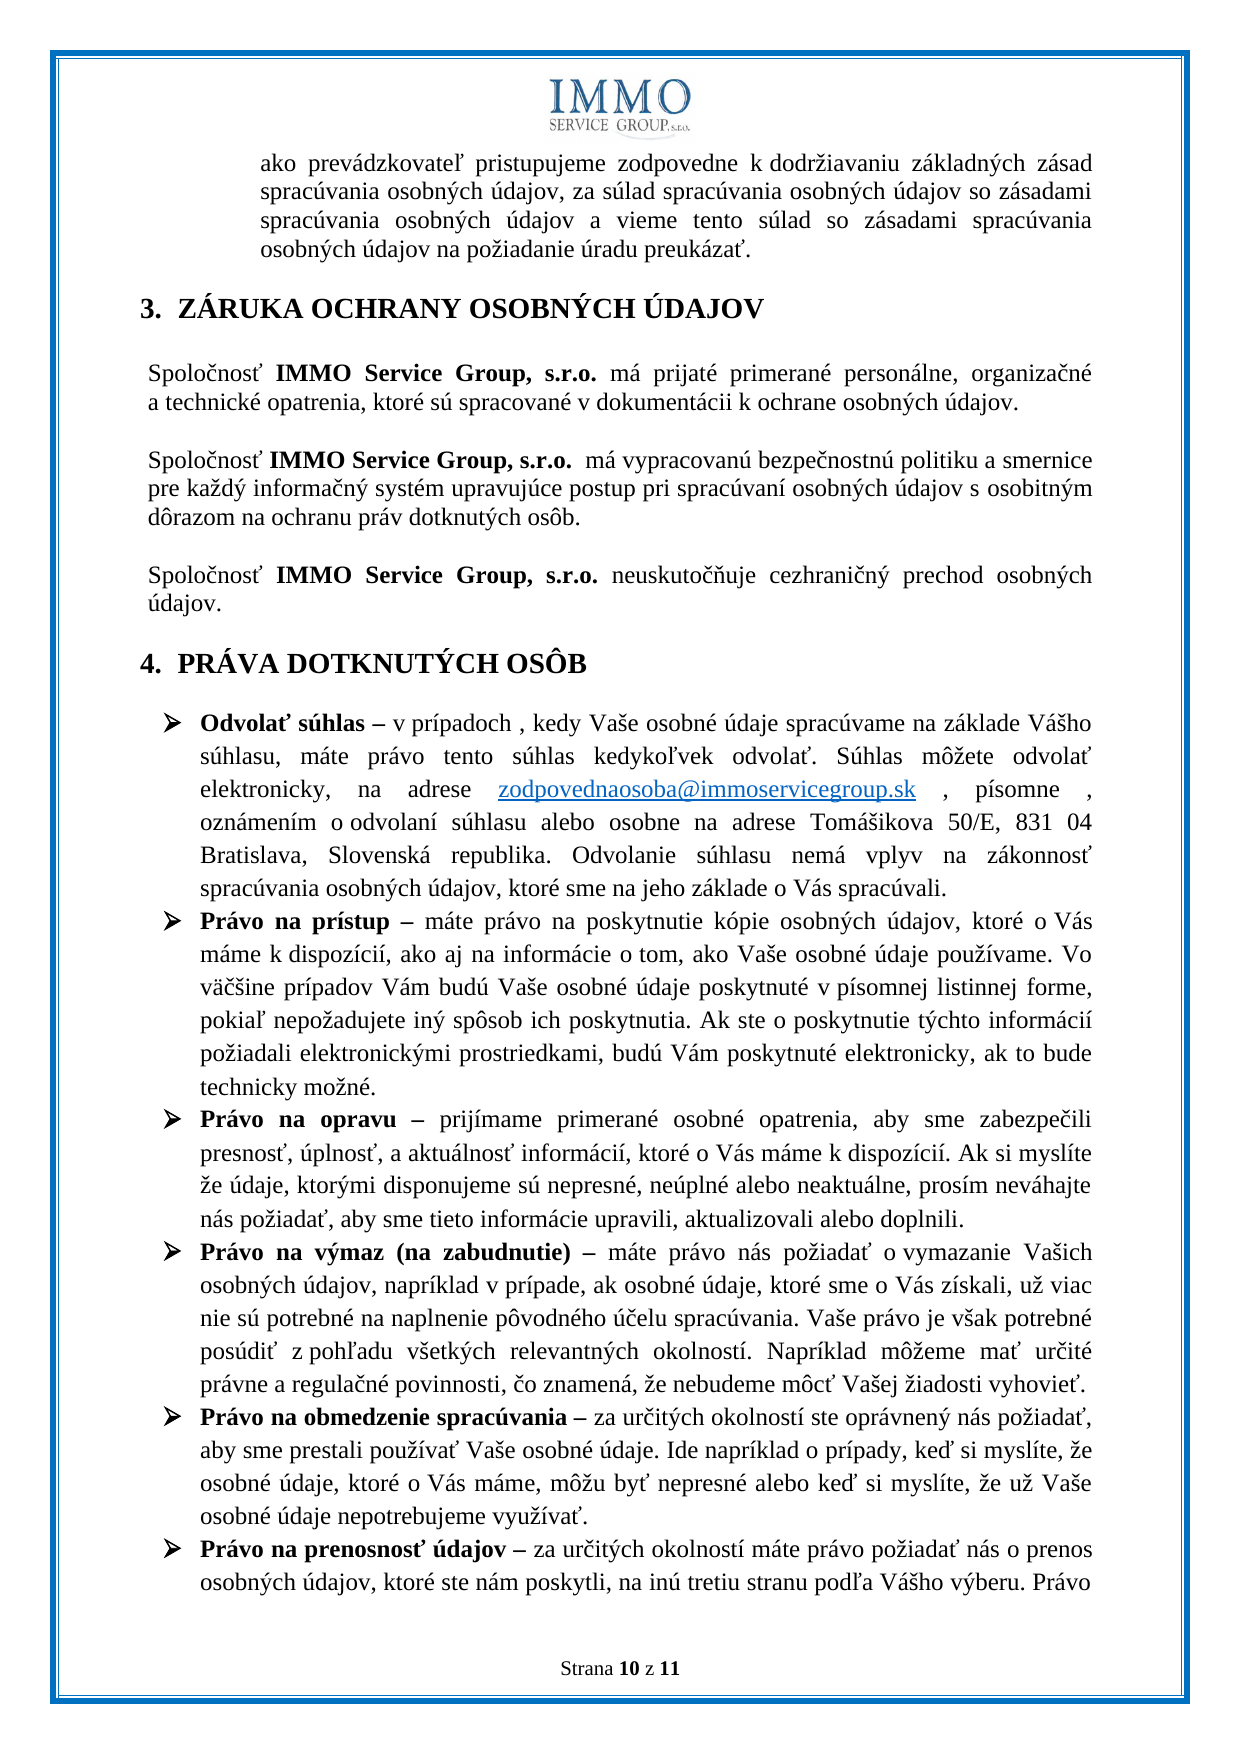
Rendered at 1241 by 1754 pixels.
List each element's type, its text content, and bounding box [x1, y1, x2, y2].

picture [543, 73, 697, 145]
list Právo na výmaz (na zabudnutie) – máte právo nás požiadať o vymazanie Vašich osobných údajov, napríklad v prípade, ak osobné údaje, ktoré sme o Vás získali, už viac nie sú potrebné na naplnenie pôvodného účelu spracúvania. Vaše právo je však potrebné posúdiť z pohľadu všetkých relevantných okolností. Napríklad môžeme mať určité právne a regulačné povinnosti, čo znamená, že nebudeme môcť Vašej žiadosti vyhovieť. [162, 1237, 1092, 1397]
list Odvolať súhlas – v prípadoch , kedy Vaše osobné údaje spracúvame na základe Vášho súhlasu, máte právo tento súhlas kedykoľvek odvolať. Súhlas môžete odvolať elektronicky, na adrese zodpovednaosoba@immoservicegroup.sk , písomne , oznámením o odvolaní súhlasu alebo osobne na adrese Tomášikova 50/E, 831 04 Bratislava, Slovenská republika. Odvolanie súhlasu nemá vplyv na zákonnosť spracúvania osobných údajov, ktoré sme na jeho základe o Vás spracúvali. [162, 708, 1092, 902]
list Právo na prístup – máte právo na poskytnutie kópie osobných údajov, ktoré o Vás máme k dispozícií, ako aj na informácie o tom, ako Vaše osobné údaje používame. Vo väčšine prípadov Vám budú Vaše osobné údaje poskytnuté v písomnej listinnej forme, pokiaľ nepožadujete iný spôsob ich poskytnutia. Ak ste o poskytnutie týchto informácií požiadali elektronickými prostriedkami, budú Vám poskytnuté elektronicky, ak to bude technicky možné. [162, 906, 1092, 1100]
list ZÁRUKA OCHRANY OSOBNÝCH ÚDAJOV [140, 291, 1092, 325]
text Spoločnosť IMMO Service Group, s.r.o. má prijaté primerané personálne, organizačné a technické opatrenia, ktoré sú spracované v dokumentácii k ochrane osobných údajov. [148, 358, 1092, 416]
text Spoločnosť IMMO Service Group, s.r.o. neuskutočňuje cezhraničný prechod osobných údajov. [148, 560, 1092, 617]
list ako prevádzkovateľ pristupujeme zodpovedne k dodržiavaniu základných zásad spracúvania osobných údajov, za súlad spracúvania osobných údajov so zásadami spracúvania osobných údajov a vieme tento súlad so zásadami spracúvania osobných údajov na požiadanie úradu preukázať. [260, 148, 1092, 263]
list Právo na opravu – prijímame primerané osobné opatrenia, aby sme zabezpečili presnosť, úplnosť, a aktuálnosť informácií, ktoré o Vás máme k dispozícií. Ak si myslíte že údaje, ktorými disponujeme sú nepresné, neúplné alebo neaktuálne, prosím neváhajte nás požiadať, aby sme tieto informácie upravili, aktualizovali alebo doplnili. [162, 1104, 1092, 1232]
list PRÁVA DOTKNUTÝCH OSÔB [140, 646, 1092, 679]
list Právo na obmedzenie spracúvania – za určitých okolností ste oprávnený nás požiadať, aby sme prestali používať Vaše osobné údaje. Ide napríklad o prípady, keď si myslíte, že osobné údaje, ktoré o Vás máme, môžu byť nepresné alebo keď si myslíte, že už Vaše osobné údaje nepotrebujeme využívať. [162, 1402, 1092, 1529]
text Spoločnosť IMMO Service Group, s.r.o. má vypracovanú bezpečnostnú politiku a smernice pre každý informačný systém upravujúce postup pri spracúvaní osobných údajov s osobitným dôrazom na ochranu práv dotknutých osôb. [148, 445, 1092, 531]
